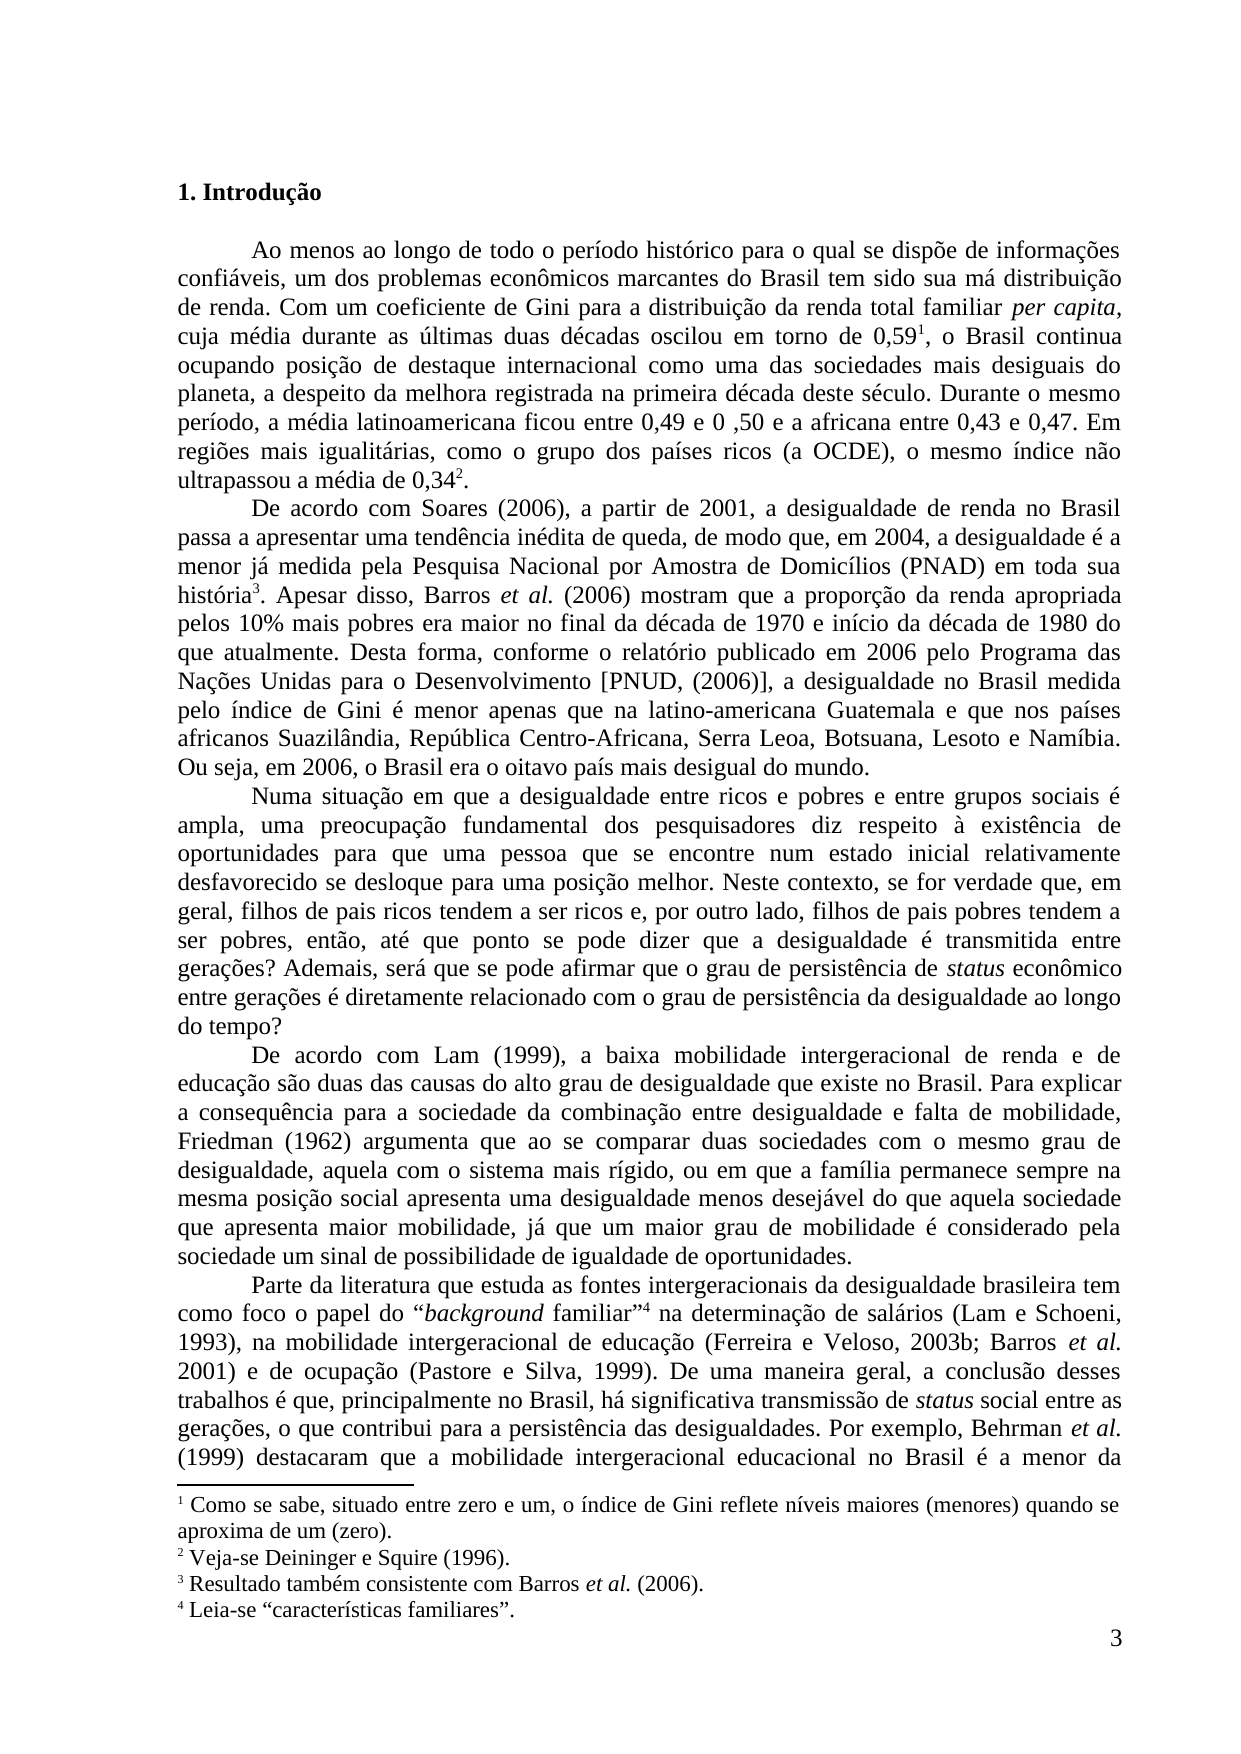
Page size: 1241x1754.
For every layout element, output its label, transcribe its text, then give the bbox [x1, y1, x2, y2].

text Ao menos ao longo de todo o período histórico para o qual se dispõe de informações confiáveis, um dos problemas econômicos marcantes do Brasil tem sido sua má distribuição de renda. Com um coeficiente de Gini para a distribuição da renda total familiar per capita, cuja média durante as últimas duas décadas oscilou em torno de 0,59, o Brasil continua ocupando posição de destaque internacional como uma das sociedades mais desiguais do planeta, a despeito da melhora registrada na primeira década deste século. Durante o mesmo período, a média latinoamericana ficou entre 0,49 e 0 ,50 e a africana entre 0,43 e 0,47. Em regiões mais igualitárias, como o grupo dos países ricos (a OCDE), o mesmo índice não ultrapassou a média de 0,34. [177, 235, 1122, 493]
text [177, 1270, 1122, 1471]
text De acordo com Lam (1999), a baixa mobilidade intergeracional de renda e de educação são duas das causas do alto grau de desigualdade que existe no Brasil. Para explicar a consequência para a sociedade da combinação entre desigualdade e falta de mobilidade, Friedman (1962) argumenta que ao se comparar duas sociedades com o mesmo grau de desigualdade, aquela com o sistema mais rígido, ou em que a família permanece sempre na mesma posição social apresenta uma desigualdade menos desejável do que aquela sociedade que apresenta maior mobilidade, já que um maior grau de mobilidade é considerado pela sociedade um sinal de possibilidade de igualdade de oportunidades. [177, 1040, 1122, 1270]
list 1. Introdução [177, 177, 1122, 206]
text De acordo com Soares (2006), a partir de desigualdade de renda no Brasil passa a apresentar uma tendência inédita de queda, de modo que, em desigualdade é a menor já medida pela Pesquisa Nacional por Amostra de Domicílios (PNAD) em toda sua história. Apesar disso, Barros et al. (2006) mostram que a proporção da renda apropriada pelos 10% mais pobres era maior no final da década de 1970 e início da década de 1980 do que atualmente. Desta forma, conforme o relatório publicado em 2006 pelo Programa das Nações Unidas para o Desenvolvimento [PNUD, (2006)], a desigualdade no Brasil medida pelo índice de Gini é menor apenas que na latino-americana Guatemala e que nos países africanos Suazilândia, República Centro-Africana, Serra Leoa, Botsuana, Lesoto e Namíbia. Ou seja, em 2006, o Brasil era o oitavo país mais desigual do mundo. [177, 493, 1122, 781]
text Numa situação em que a desigualdade entre ricos e pobres e entre grupos sociais é ampla, uma preocupação fundamental dos pesquisadores diz respeito à existência de oportunidades para que uma pessoa que se encontre num estado inicial relativamente desfavorecido se desloque para uma posição melhor. Neste contexto, se for verdade que, em geral, filhos de pais ricos tendem a ser ricos e, por outro lado, filhos de pais pobres tendem a ser pobres, então, até que ponto se pode dizer que a desigualdade é transmitida entre gerações? Ademais, será que se pode afirmar que o grau de persistência de status econômico entre gerações é diretamente relacionado com o grau de persistência da desigualdade ao longo do tempo? [177, 781, 1122, 1040]
